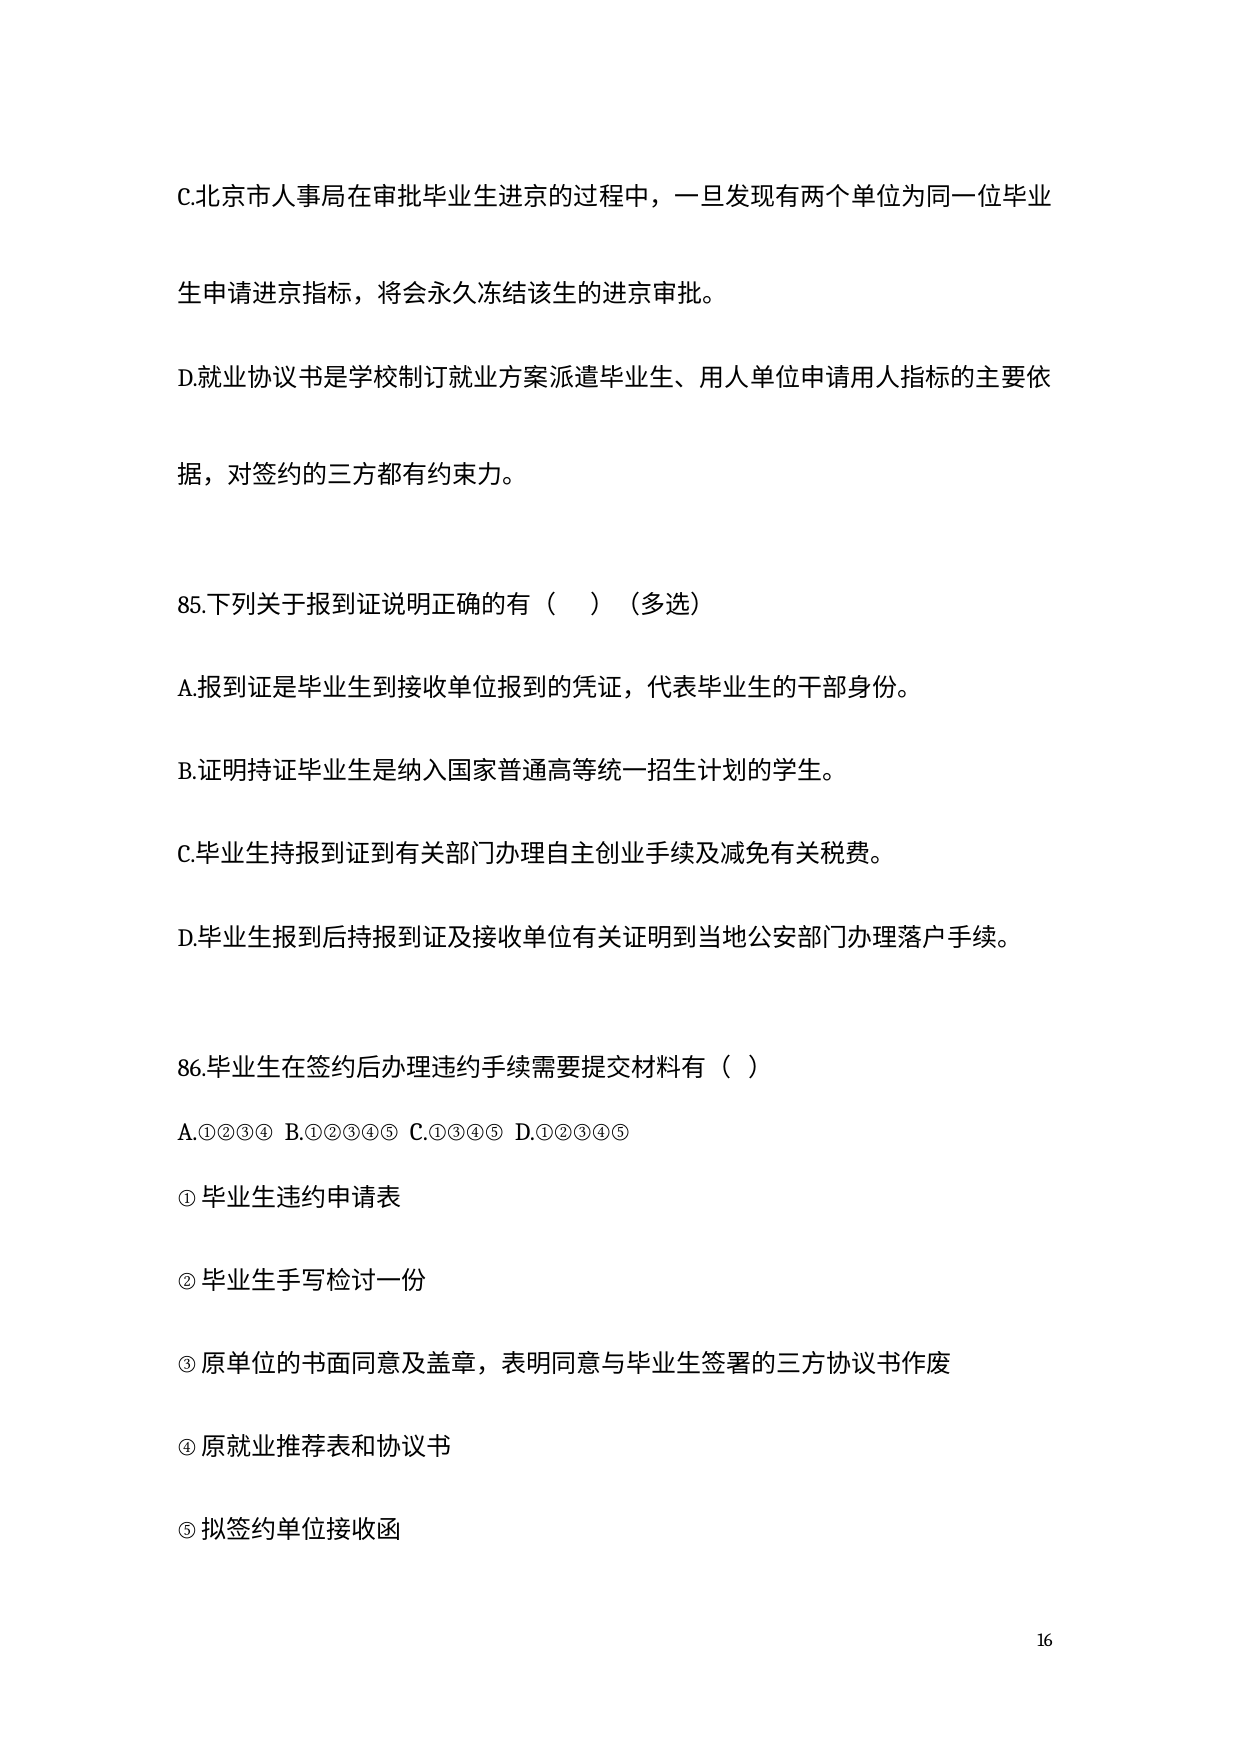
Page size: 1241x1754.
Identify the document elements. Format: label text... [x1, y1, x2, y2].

text D.就业协议书是学校制订就业方案派遣毕业生、用人单位申请用人指标的主要依据，对签约的三方都有约束力。 [177, 343, 1053, 505]
text B.证明持证毕业生是纳入国家普通高等统一招生计划的学生。 [177, 736, 1053, 801]
text A.①②③④ B.①②③④⑤ C.①③④⑤ D.①②③④⑤ [177, 1116, 1053, 1148]
text 85.下列关于报到证说明正确的有（ ）（多选） [177, 570, 1053, 635]
text ③原单位的书面同意及盖章，表明同意与毕业生签署的三方协议书作废 [177, 1329, 1053, 1394]
text ④原就业推荐表和协议书 [177, 1412, 1053, 1477]
text ⑤拟签约单位接收函 [177, 1495, 1053, 1560]
text D.毕业生报到后持报到证及接收单位有关证明到当地公安部门办理落户手续。 [177, 903, 1053, 968]
text A.报到证是毕业生到接收单位报到的凭证，代表毕业生的干部身份。 [177, 653, 1053, 718]
text ②毕业生手写检讨一份 [177, 1246, 1053, 1311]
text C.毕业生持报到证到有关部门办理自主创业手续及减免有关税费。 [177, 819, 1053, 884]
text C.北京市人事局在审批毕业生进京的过程中，一旦发现有两个单位为同一位毕业生申请进京指标，将会永久冻结该生的进京审批。 [177, 162, 1053, 324]
text ①毕业生违约申请表 [177, 1163, 1053, 1228]
text 86.毕业生在签约后办理违约手续需要提交材料有（ ） [177, 1033, 1053, 1098]
